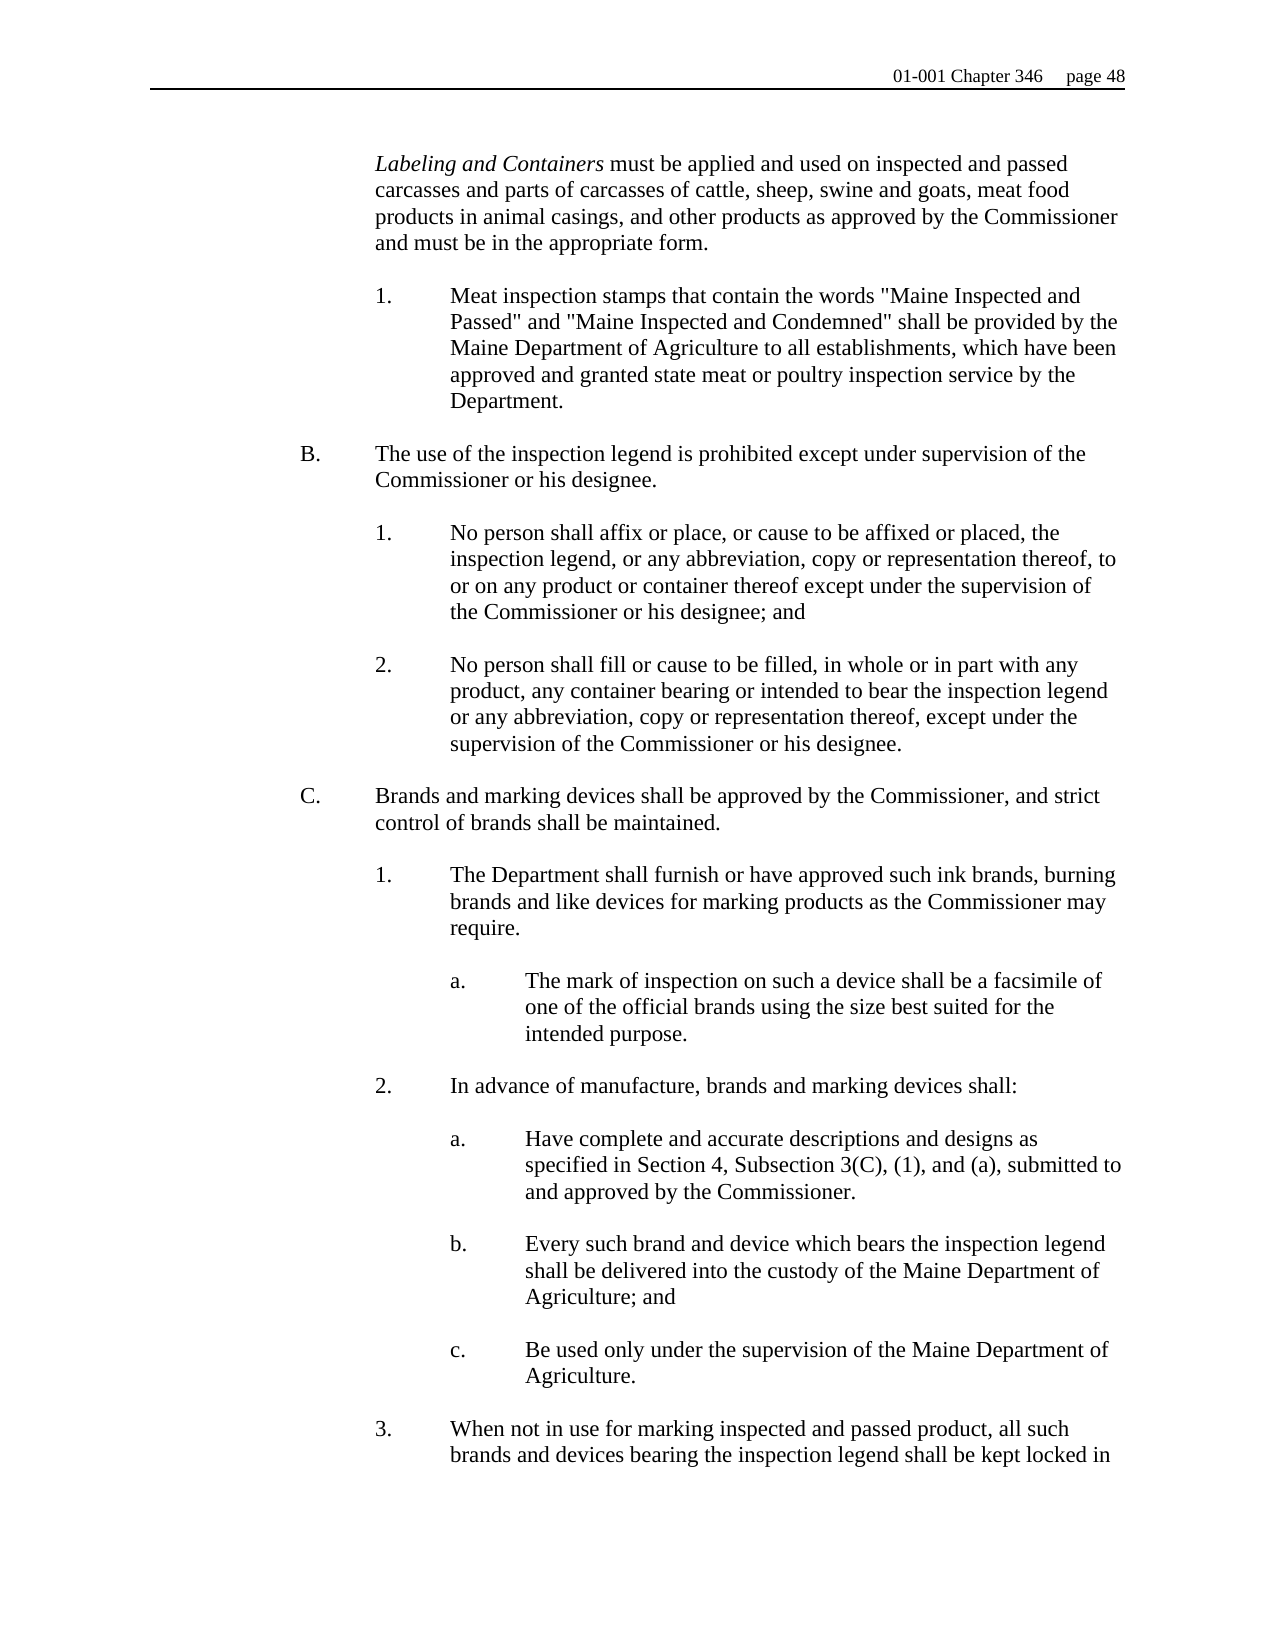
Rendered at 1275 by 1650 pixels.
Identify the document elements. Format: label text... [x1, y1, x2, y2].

text b. Every such brand and device which bears the inspection legend shall be delivered into the custody of the Maine Department of Agriculture; and [150, 1231, 1125, 1309]
text B. The use of the inspection legend is prohibited except under supervision of the Commissioner or his designee. [150, 440, 1125, 493]
text c. Be used only under the supervision of the Maine Department of Agriculture. [150, 1336, 1125, 1389]
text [150, 1415, 1125, 1468]
text a. Have complete and accurate descriptions and designs as specified in Section 4, Subsection 3(C), (1), and (a), submitted to and approved by the Commissioner. [150, 1125, 1125, 1204]
text 2. In advance of manufacture, brands and marking devices shall: [150, 1072, 1125, 1099]
text 2. No person shall fill or cause to be filled, in whole or in part with any product, any container bearing or intended to bear the inspection legend or any abbreviation, copy or representation thereof, except under the supervision of the Commissioner or his designee. [150, 651, 1125, 756]
text 1. Meat inspection stamps that contain the words "Maine Inspected and Passed" and "Maine Inspected and Condemned" shall be provided by the Maine Department of Agriculture to all establishments, which have been approved and granted state meat or poultry inspection service by the Department. [150, 282, 1125, 413]
text 1. The Department shall furnish or have approved such ink brands, burning brands and like devices for marking products as the Commissioner may require. [150, 862, 1125, 941]
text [150, 150, 1125, 255]
text a. The mark of inspection on such a device shall be a facsimile of one of the official brands using the size best suited for the intended purpose. [150, 967, 1125, 1046]
text 1. No person shall affix or place, or cause to be affixed or placed, the inspection legend, or any abbreviation, copy or representation thereof, to or on any product or container thereof except under the supervision of the Commissioner or his designee; and [150, 519, 1125, 624]
text C. Brands and marking devices shall be approved by the Commissioner, and strict control of brands shall be maintained. [150, 782, 1125, 835]
